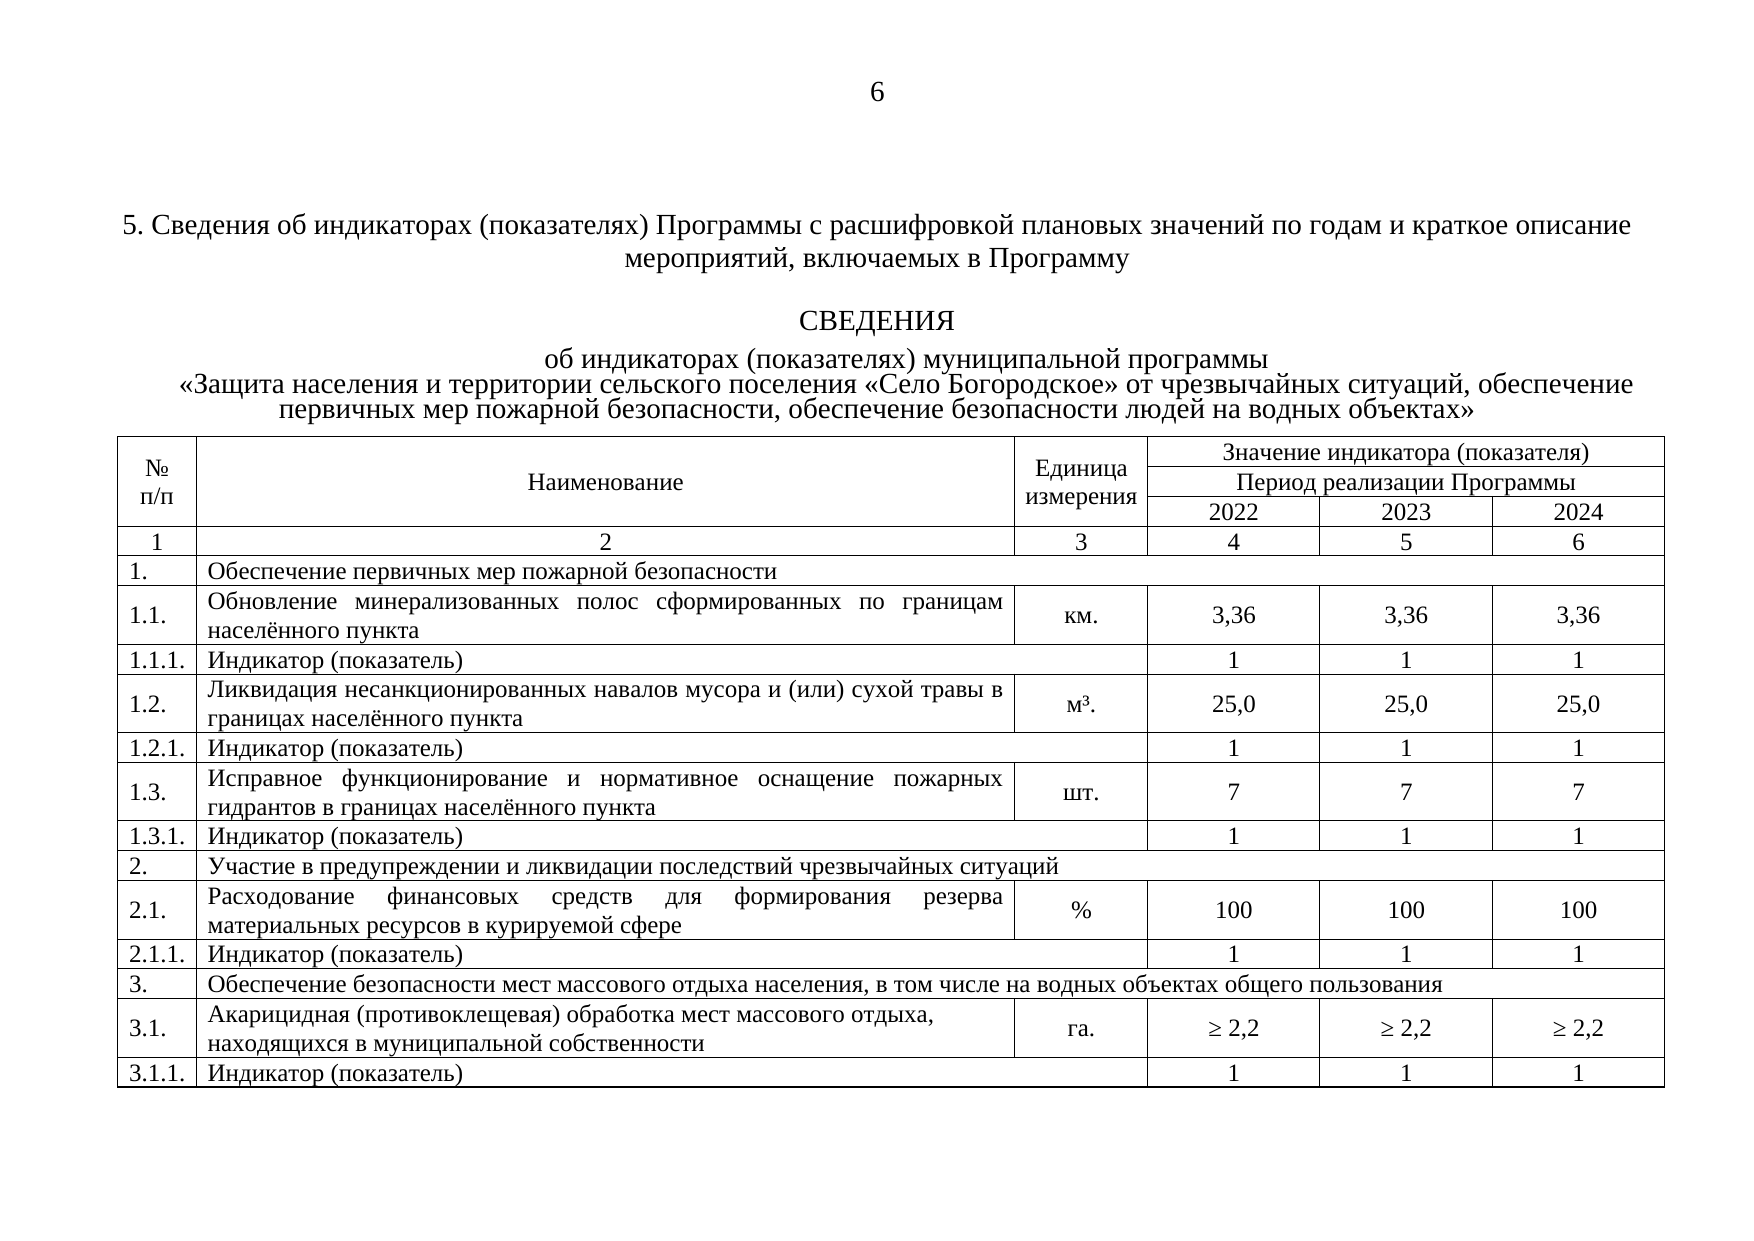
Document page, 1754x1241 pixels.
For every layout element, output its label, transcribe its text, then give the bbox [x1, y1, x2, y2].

table_cell га. [1015, 999, 1147, 1057]
table_cell 3,36 [1493, 586, 1664, 644]
table_cell % [1015, 881, 1147, 938]
table_cell 1.2. [118, 675, 196, 732]
table_header Единица измерения [1015, 437, 1147, 526]
table_header № п/п [118, 437, 196, 526]
table_cell 1 [1148, 940, 1319, 968]
table_cell 3,36 [1148, 586, 1319, 644]
table_cell 3 [1015, 527, 1147, 555]
table_cell Обеспечение первичных мер пожарной безопасности [197, 556, 1664, 585]
table_cell 1 [1493, 733, 1664, 762]
table_cell шт. [1015, 763, 1147, 820]
table_cell 2024 [1493, 497, 1664, 526]
table_cell Ликвидация несанкционированных навалов мусора и (или) сухой травы в границах населённого пункта [197, 675, 1014, 732]
table_cell Участие в предупреждении и ликвидации последствий чрезвычайных ситуаций [197, 851, 1664, 880]
table_cell м³. [1015, 675, 1147, 732]
table_cell 5 [1320, 527, 1492, 555]
table_cell Индикатор (показатель) [197, 821, 1147, 850]
table_cell 2. [118, 851, 196, 880]
table_cell 7 [1320, 763, 1492, 820]
table_cell 1.2.1. [118, 733, 196, 762]
table_header Наименование [197, 437, 1014, 526]
table_cell ≥ 2,2 [1148, 999, 1319, 1057]
table_cell 2 [197, 527, 1014, 555]
table_cell 3,36 [1320, 586, 1492, 644]
table_cell 2.1. [118, 881, 196, 938]
table_cell 1.1. [118, 586, 196, 644]
table_cell Индикатор (показатель) [197, 645, 1147, 673]
table_cell 1 [1320, 940, 1492, 968]
table_cell 1.1.1. [118, 645, 196, 673]
table_cell 2.1.1. [118, 940, 196, 968]
table_cell 25,0 [1148, 675, 1319, 732]
table_cell ≥ 2,2 [1493, 999, 1664, 1057]
text об индикаторах (показателях) муниципальной программы [750, 349, 1636, 374]
table_cell 1 [1493, 1058, 1664, 1086]
table_cell км. [1015, 586, 1147, 644]
table_cell 25,0 [1493, 675, 1664, 732]
table_header Значение индикатора (показателя) [1148, 437, 1664, 466]
table_cell 1 [1148, 733, 1319, 762]
table_cell 1 [1148, 1058, 1319, 1086]
table_cell 1.3.1. [118, 821, 196, 850]
table_cell 1 [1493, 645, 1664, 673]
table_cell Индикатор (показатель) [197, 940, 1147, 968]
table_cell 100 [1148, 881, 1319, 938]
table_cell 6 [1493, 527, 1664, 555]
table_cell 1 [1320, 821, 1492, 850]
table_cell 25,0 [1320, 675, 1492, 732]
table_cell 1 [118, 527, 196, 555]
table_cell 1 [1320, 1058, 1492, 1086]
table_cell 4 [1148, 527, 1319, 555]
table_cell 1 [1320, 645, 1492, 673]
table_cell 1. [118, 556, 196, 585]
table_cell Обеспечение безопасности мест массового отдыха населения, в том числе на водных объектах общего пользования [197, 969, 1664, 998]
text «Защита населения и территории сельского поселения «Село Богородское» от чрезвычайных ситуаций, обеспечение первичных мер пожарной безопасности, обеспечение безопасности людей на водных объектах» [118, 374, 1636, 424]
text об индикаторах (показателях) муниципальной программы [118, 349, 753, 374]
table_cell 1 [1320, 733, 1492, 762]
table_cell 100 [1320, 881, 1492, 938]
table_cell 1 [1148, 645, 1319, 673]
table_cell 100 [1493, 881, 1664, 938]
table_cell 1 [1493, 940, 1664, 968]
table_cell 3.1.1. [118, 1058, 196, 1086]
table_cell Обновление минерализованных полос сформированных по границам населённого пункта [197, 586, 1014, 644]
text 5. Сведения об индикаторах (показателях) Программы с расшифровкой плановых значений по годам и краткое описание мероприятий, включаемых в Программу [118, 207, 1636, 274]
table_cell ≥ 2,2 [1320, 999, 1492, 1057]
table_cell 2023 [1320, 497, 1492, 526]
table_cell 3.1. [118, 999, 196, 1057]
table_cell 7 [1148, 763, 1319, 820]
table_cell 7 [1493, 763, 1664, 820]
table_cell 1.3. [118, 763, 196, 820]
table_cell Индикатор (показатель) [197, 733, 1147, 762]
table_cell Расходование финансовых средств для формирования резерва материальных ресурсов в курируемой сфере [197, 881, 1014, 938]
table_cell 2022 [1148, 497, 1319, 526]
table_cell Период реализации Программы [1148, 467, 1664, 496]
table_cell Индикатор (показатель) [197, 1058, 1147, 1086]
table_cell Исправное функционирование и нормативное оснащение пожарных гидрантов в границах населённого пункта [197, 763, 1014, 820]
text СВЕДЕНИЯ [118, 303, 1636, 336]
table_cell 1 [1493, 821, 1664, 850]
table_cell Акарицидная (противоклещевая) обработка мест массового отдыха, находящихся в муниципальной собственности [197, 999, 1014, 1057]
table_cell 3. [118, 969, 196, 998]
table_cell 1 [1148, 821, 1319, 850]
